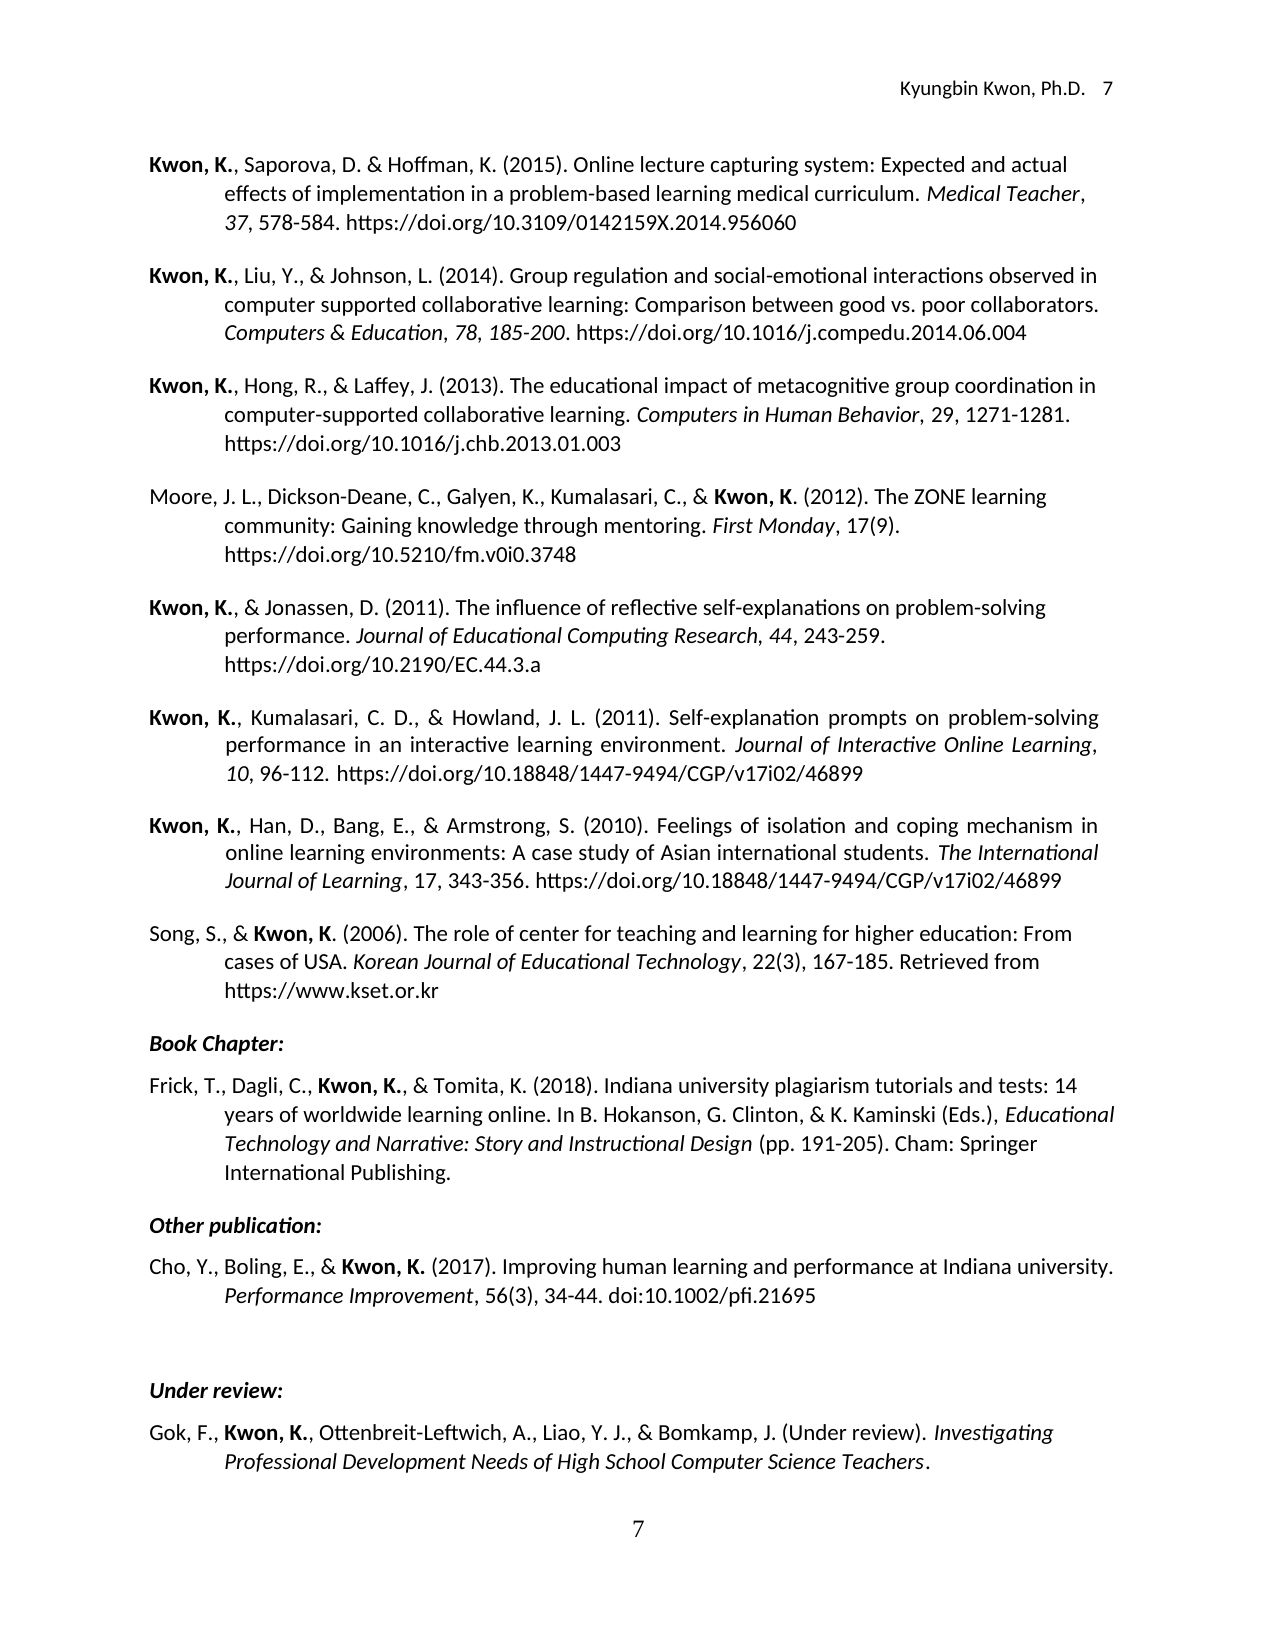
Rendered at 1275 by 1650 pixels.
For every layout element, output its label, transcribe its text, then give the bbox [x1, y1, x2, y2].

text Book Chapter: [149, 1029, 1117, 1057]
text Kwon, K., Liu, Y., & Johnson, L. (2014). Group regulation and social-emotional interactions observed in computer supported collaborative learning: Comparison between good vs. poor collaborators. Computers & Education, 78, 185-200. https://doi.org/10.1016/j.compedu.2014.06.004 [149, 261, 1117, 347]
text Moore, J. L., Dickson-Deane, C., Galyen, K., Kumalasari, C., & Kwon, K. (2012). The ZONE learning community: Gaining knowledge through mentoring. First Monday, 17(9). https://doi.org/10.5210/fm.v0i0.3748 [149, 482, 1117, 568]
text Kwon, K., Saporova, D. & Hoffman, K. (2015). Online lecture capturing system: Expected and actual effects of implementation in a problem-based learning medical curriculum. Medical Teacher, 37, 578-584. https://doi.org/10.3109/0142159X.2014.956060 [149, 150, 1117, 236]
text Kwon, K., Hong, R., & Laffey, J. (2013). The educational impact of metacognitive group coordination in computer-supported collaborative learning. Computers in Human Behavior, 29, 1271-1281. https://doi.org/10.1016/j.chb.2013.01.003 [149, 372, 1117, 457]
text Frick, T., Dagli, C., Kwon, K., & Tomita, K. (2018). Indiana university plagiarism tutorials and tests: 14 years of worldwide learning online. In B. Hokanson, G. Clinton, & K. Kaminski (Eds.), Educational Technology and Narrative: Story and Instructional Design (pp. 191-205). Cham: Springer International Publishing. [149, 1071, 1117, 1186]
text Under review: [149, 1376, 1117, 1404]
text Other publication: [149, 1211, 1117, 1239]
text Kwon, K., & Jonassen, D. (2011). The influence of reflective self-explanations on problem-solving performance. Journal of Educational Computing Research, 44, 243-259. https://doi.org/10.2190/EC.44.3.a [149, 593, 1117, 678]
text Cho, Y., Boling, E., & Kwon, K. (2017). Improving human learning and performance at Indiana university. Performance Improvement, 56(3), 34-44. doi:10.1002/pfi.21695 [149, 1252, 1117, 1309]
text Gok, F., Kwon, K., Ottenbreit-Leftwich, A., Liao, Y. J., & Bomkamp, J. (Under review). Investigating Professional Development Needs of High School Computer Science Teachers. [149, 1418, 1117, 1475]
text Kwon, K., Han, D., Bang, E., & Armstrong, S. (2010). Feelings of isolation and coping mechanism in online learning environments: A case study of Asian international students. The International Journal of Learning, 17, 343-356. https://doi.org/10.18848/1447-9494/CGP/v17i02/46899 [149, 812, 1101, 894]
text Song, S., & Kwon, K. (2006). The role of center for teaching and learning for higher education: From cases of USA. Korean Journal of Educational Technology, 22(3), 167-185. Retrieved from https://www.kset.or.kr [149, 919, 1117, 1004]
text Kwon, K., Kumalasari, C. D., & Howland, J. L. (2011). Self-explanation prompts on problem-solving performance in an interactive learning environment. Journal of Interactive Online Learning, 10, 96-112. https://doi.org/10.18848/1447-9494/CGP/v17i02/46899 [149, 704, 1101, 787]
